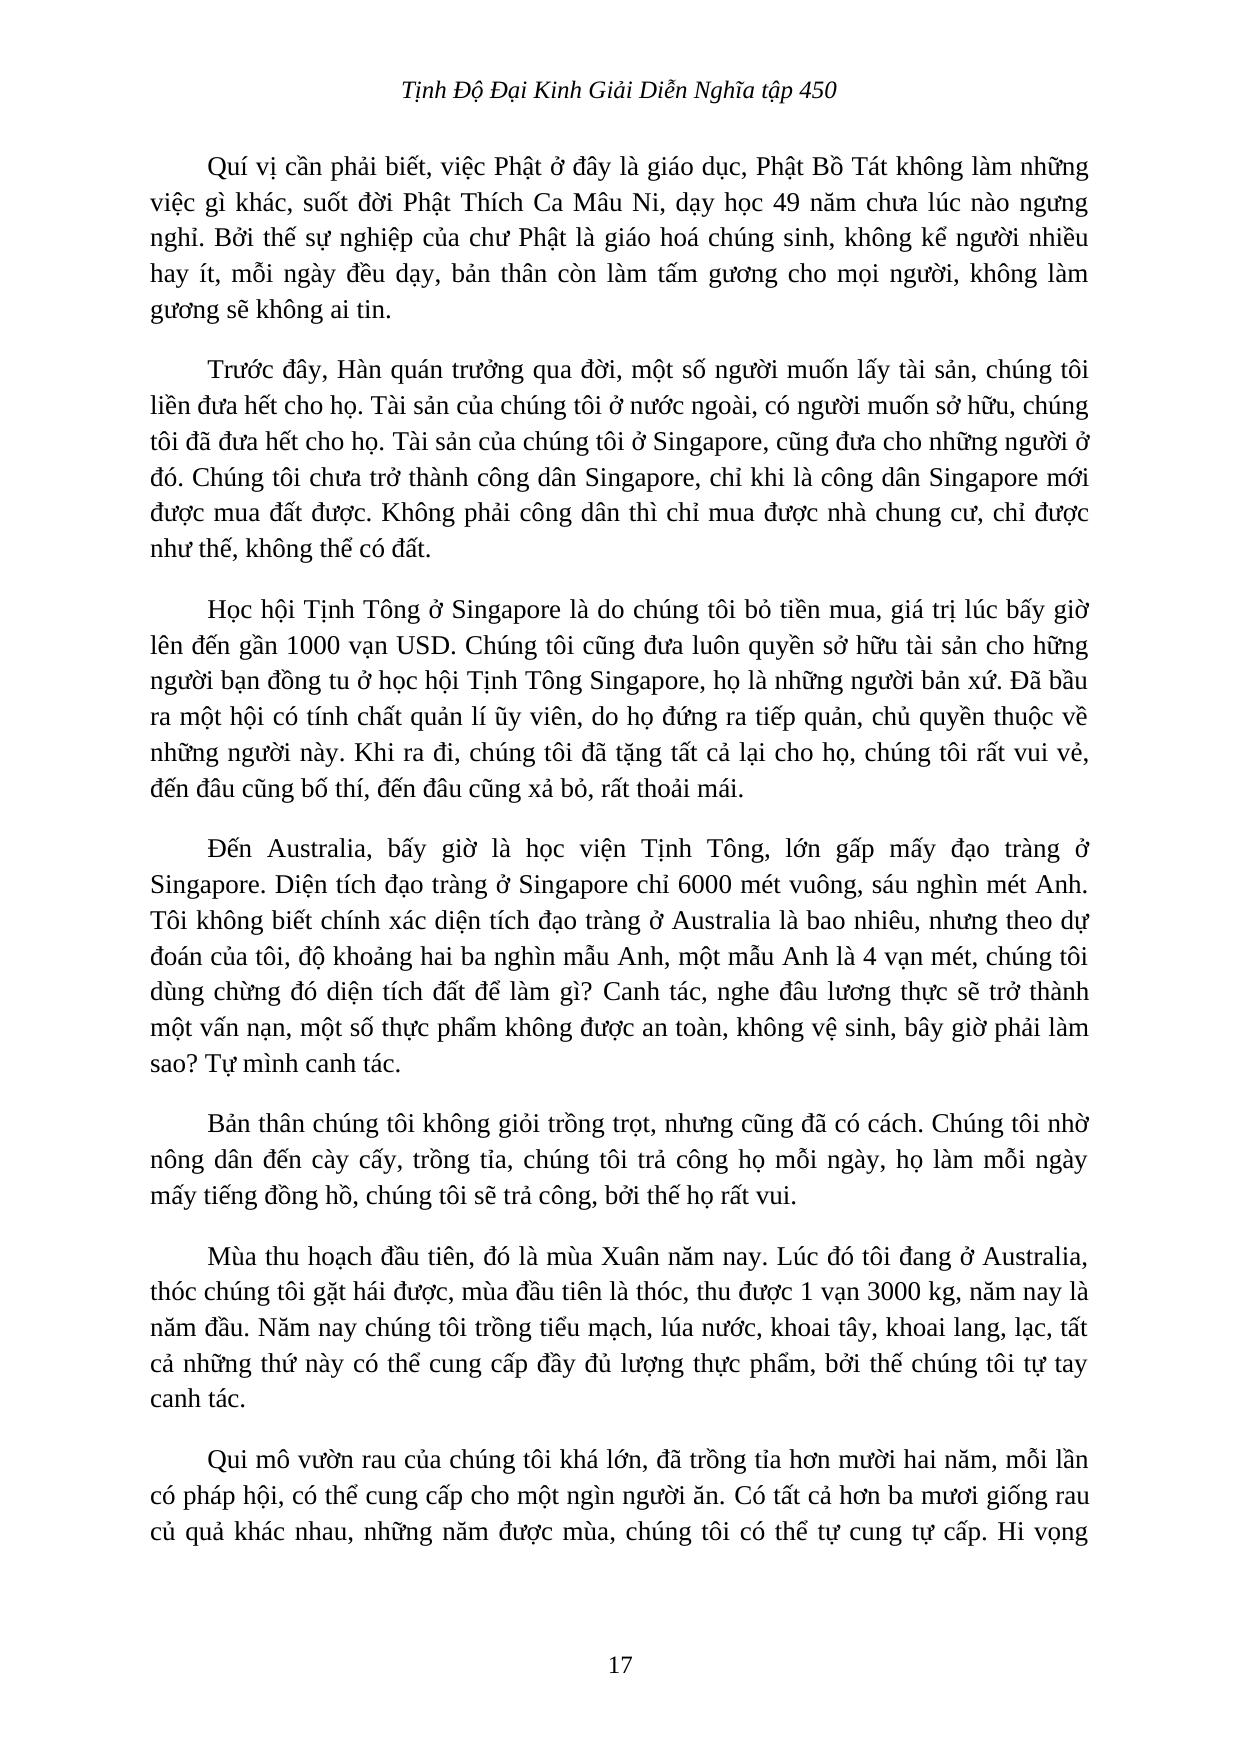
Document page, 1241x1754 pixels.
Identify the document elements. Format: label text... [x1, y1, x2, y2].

text Bản thân chúng tôi không giỏi trồng trọt, nhưng cũng đã có cách. Chúng tôi nhờ nông dân đến cày cấy, trồng tỉa, chúng tôi trả công họ mỗi ngày, họ làm mỗi ngày mấy tiếng đồng hồ, chúng tôi sẽ trả công, bởi thế họ rất vui. [150, 1107, 1090, 1210]
text Mùa thu hoạch đầu tiên, đó là mùa Xuân năm nay. Lúc đó tôi đang ở Australia, thóc chúng tôi gặt hái được, mùa đầu tiên là thóc, thu được 1 vạn 3000 kg, năm nay là năm đầu. Năm nay chúng tôi trồng tiểu mạch, lúa nước, khoai tây, khoai lang, lạc, tất cả những thứ này có thể cung cấp đầy đủ lượng thực phẩm, bởi thế chúng tôi tự tay canh tác. [150, 1240, 1090, 1414]
text Quí vị cần phải biết, việc Phật ở đây là giáo dục, Phật Bồ Tát không làm những việc gì khác, suốt đời Phật Thích Ca Mâu Ni, dạy học 49 năm chưa lúc nào ngưng nghỉ. Bởi thế sự nghiệp của chư Phật là giáo hoá chúng sinh, không kể người nhiều hay ít, mỗi ngày đều dạy, bản thân còn làm tấm gương cho mọi người, không làm gương sẽ không ai tin. [150, 150, 1090, 324]
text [150, 1443, 1090, 1546]
text Học hội Tịnh Tông ở Singapore là do chúng tôi bỏ tiền mua, giá trị lúc bấy giờ lên đến gần 1000 vạn USD. Chúng tôi cũng đưa luôn quyền sở hữu tài sản cho hững người bạn đồng tu ở học hội Tịnh Tông Singapore, họ là những người bản xứ. Đã bầu ra một hội có tính chất quản lí ũy viên, do họ đứng ra tiếp quản, chủ quyền thuộc về những người này. Khi ra đi, chúng tôi đã tặng tất cả lại cho họ, chúng tôi rất vui vẻ, đến đâu cũng bố thí, đến đâu cũng xả bỏ, rất thoải mái. [150, 593, 1090, 803]
text Đến Australia, bấy giờ là học viện Tịnh Tông, lớn gấp mấy đạo tràng ở Singapore. Diện tích đạo tràng ở Singapore chỉ 6000 mét vuông, sáu nghìn mét Anh. Tôi không biết chính xác diện tích đạo tràng ở Australia là bao nhiêu, nhưng theo dự đoán của tôi, độ khoảng hai ba nghìn mẫu Anh, một mẫu Anh là 4 vạn mét, chúng tôi dùng chừng đó diện tích đất để làm gì? Canh tác, nghe đâu lương thực sẽ trở thành một vấn nạn, một số thực phẩm không được an toàn, không vệ sinh, bây giờ phải làm sao? Tự mình canh tác. [150, 832, 1090, 1078]
text Trước đây, Hàn quán trưởng qua đời, một số người muốn lấy tài sản, chúng tôi liền đưa hết cho họ. Tài sản của chúng tôi ở nước ngoài, có người muốn sở hữu, chúng tôi đã đưa hết cho họ. Tài sản của chúng tôi ở Singapore, cũng đưa cho những người ở đó. Chúng tôi chưa trở thành công dân Singapore, chỉ khi là công dân Singapore mới được mua đất được. Không phải công dân thì chỉ mua được nhà chung cư, chỉ được như thế, không thể có đất. [150, 354, 1090, 563]
